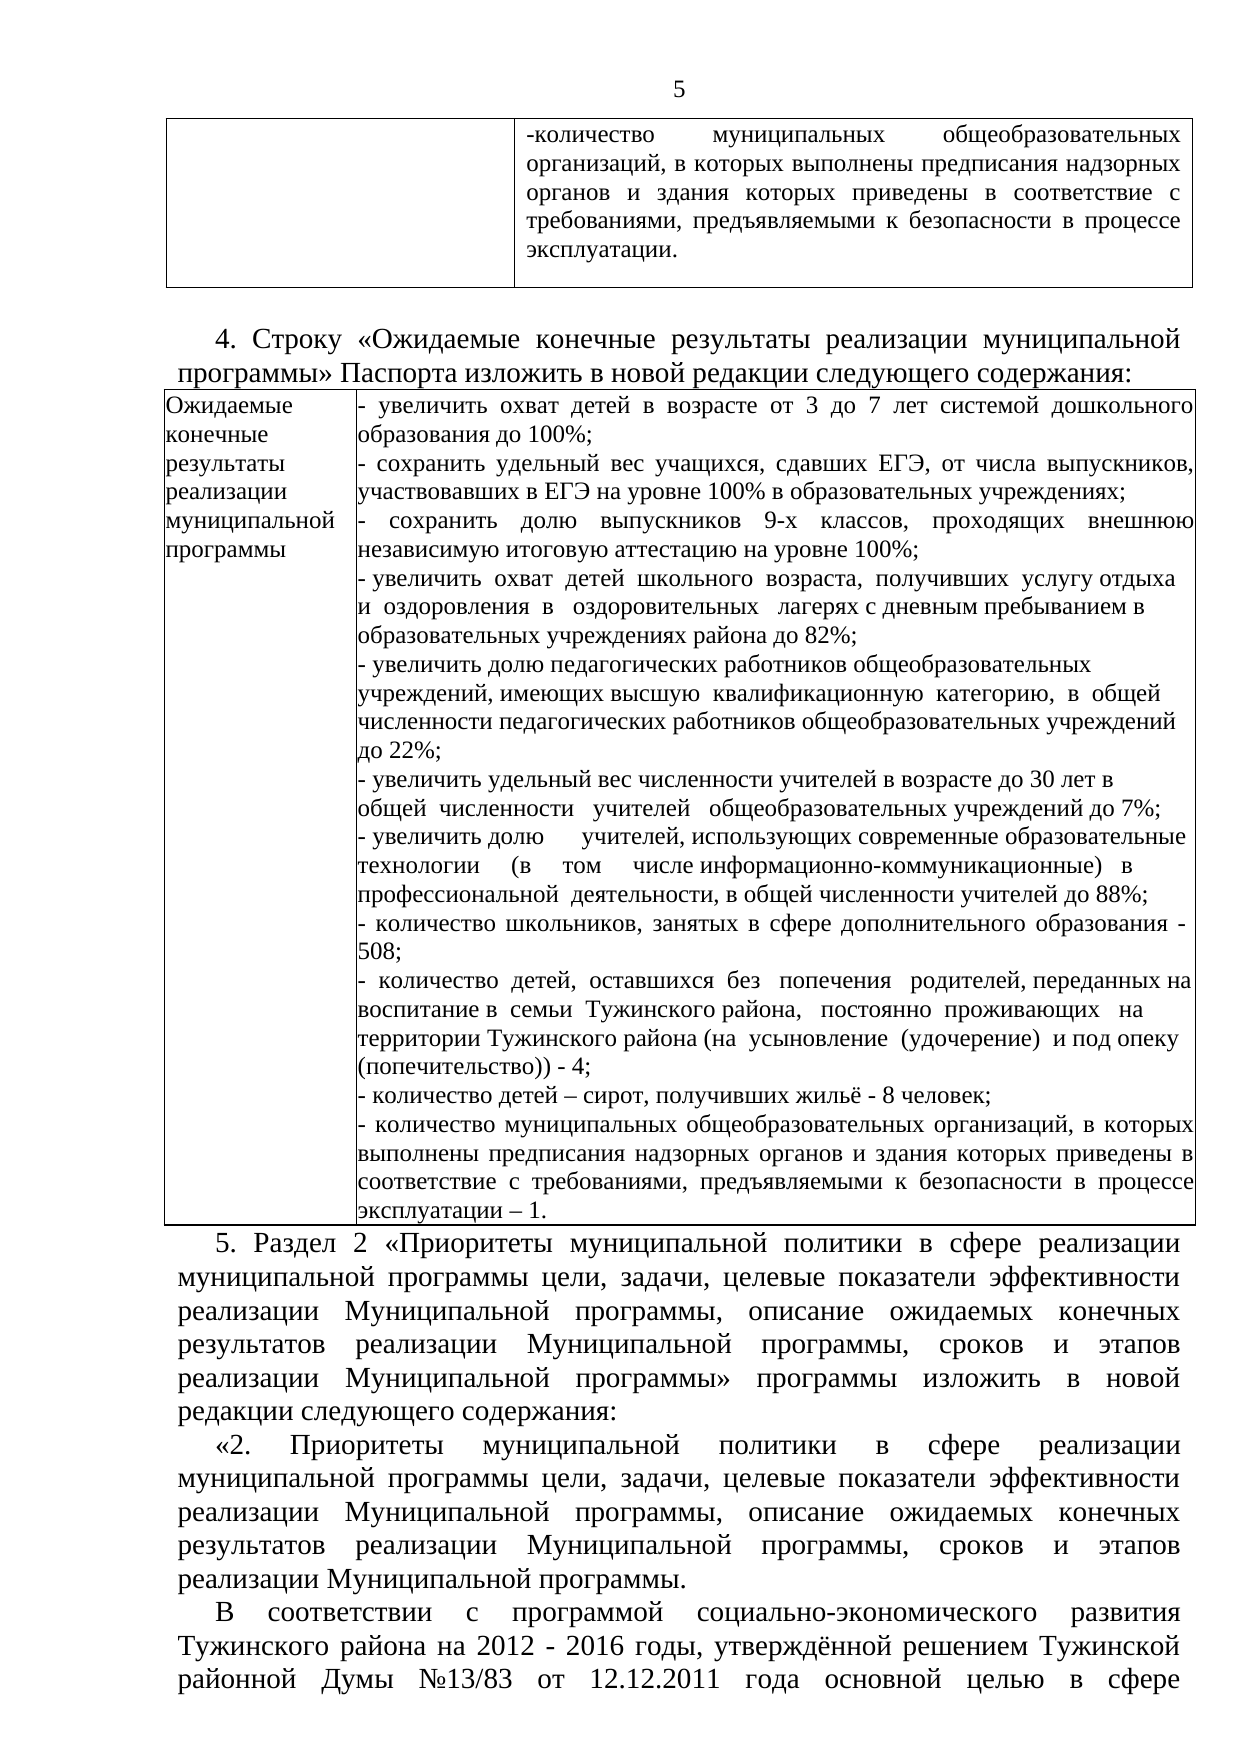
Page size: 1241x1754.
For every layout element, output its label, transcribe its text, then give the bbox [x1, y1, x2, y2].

text 4. Строку «Ожидаемые конечные результаты реализации муниципальной программы» Паспорта изложить в новой редакции следующего содержания: [177, 322, 1181, 389]
text «2. Приоритеты муниципальной политики в сфере реализации муниципальной программы цели, задачи, целевые показатели эффективности реализации Муниципальной программы, описание ожидаемых конечных результатов реализации Муниципальной программы, сроков и этапов реализации Муниципальной программы. [177, 1427, 1181, 1594]
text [177, 1594, 1181, 1695]
table_header - увеличить охват детей в возрасте от 3 до 7 лет системой дошкольного образования до 100%; - сохранить удельный вес учащихся, сдавших ЕГЭ, от числа выпускников, участвовавших в ЕГЭ на уровне 100% в образовательных учреждениях; - сохранить долю выпускников 9-х классов, проходящих внешнюю независимую итоговую аттестацию на уровне 100%; - увеличить охват детей школьного возраста, получивших услугу отдыха и оздоровления в оздоровительных лагерях с дневным пребыванием в образовательных учреждениях района до 82%; - увеличить долю педагогических работников общеобразовательных учреждений, имеющих высшую квалификационную категорию, в общей численности педагогических работников общеобразовательных учреждений до 22%; - увеличить удельный вес численности учителей в возрасте до 30 лет в общей численности учителей общеобразовательных учреждений до 7%; - увеличить долю учителей, использующих современные образовательные технологии (в том числе информационно-коммуникационные) в профессиональной деятельности, в общей численности учителей до 88%; - количество школьников, занятых в сфере дополнительного образования -508; - количество детей, оставшихся без попечения родителей, переданных на воспитание в семьи Тужинского района, постоянно проживающих на территории Тужинского района (на усыновление (удочерение) и под опеку (попечительство)) - 4; - количество детей – сирот, получивших жильё - 8 человек; - количество муниципальных общеобразовательных организаций, в которых выполнены предписания надзорных органов и здания которых приведены в соответствие с требованиями, предъявляемыми к безопасности в процессе эксплуатации – 1. [357, 390, 1195, 1224]
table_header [515, 119, 1192, 287]
table_header Ожидаемые конечные результаты реализации муниципальной программы [165, 390, 356, 1224]
text 5. Раздел 2 «Приоритеты муниципальной политики в сфере реализации муниципальной программы цели, задачи, целевые показатели эффективности реализации Муниципальной программы, описание ожидаемых конечных результатов реализации Муниципальной программы, сроков и этапов реализации Муниципальной программы» программы изложить в новой редакции следующего содержания: [177, 1226, 1181, 1427]
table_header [167, 119, 514, 287]
